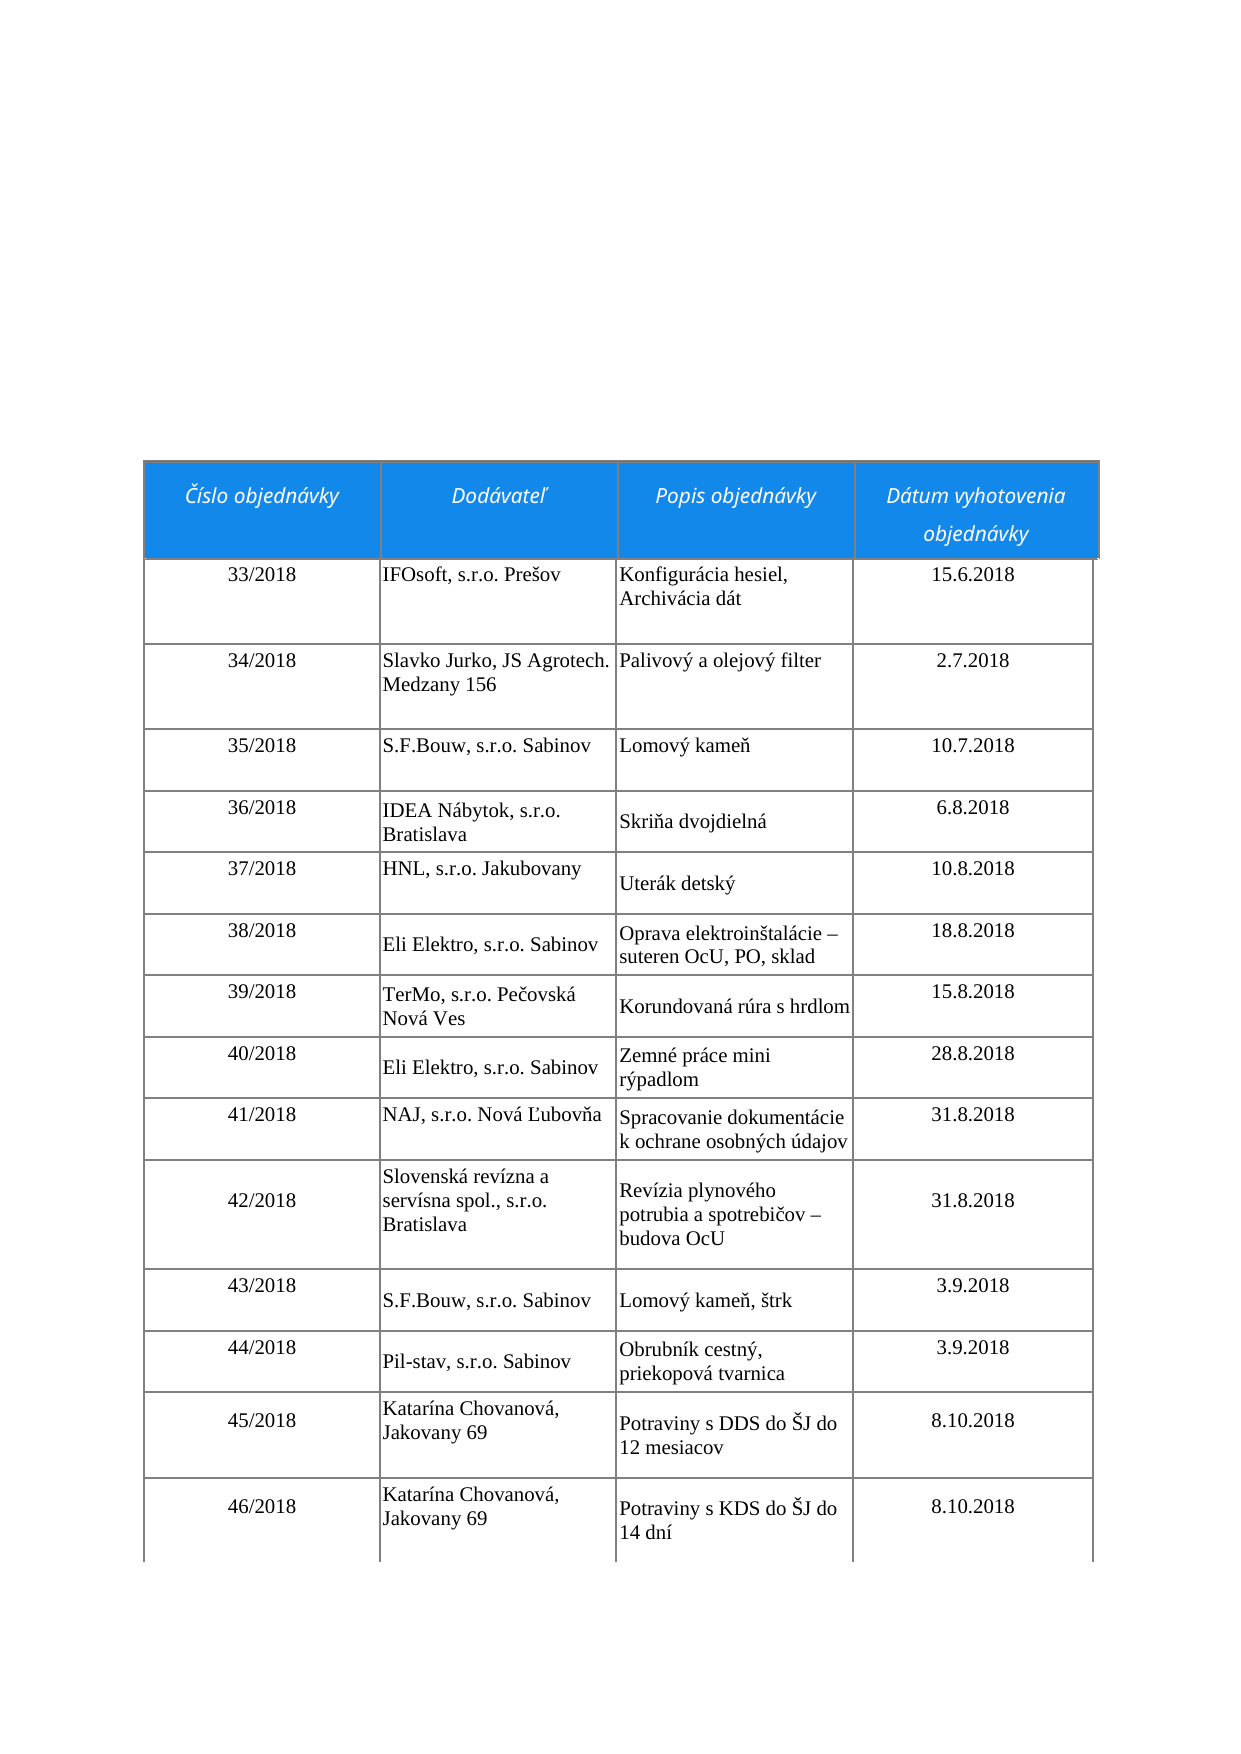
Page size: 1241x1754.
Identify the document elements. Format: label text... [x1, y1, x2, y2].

table_cell Konfigurácia hesiel, Archivácia dát [617, 560, 852, 643]
table_cell Spracovanie dokumentácie k ochrane osobných údajov [617, 1099, 852, 1158]
table_cell Revízia plynového potrubia a spotrebičov – budova OcU [617, 1161, 852, 1268]
table_cell Pil-stav, s.r.o. Sabinov [381, 1332, 615, 1391]
table_cell Uterák detský [617, 853, 852, 913]
table_cell Slovenská revízna a servísna spol., s.r.o. Bratislava [381, 1161, 615, 1268]
table_cell S.F.Bouw, s.r.o. Sabinov [381, 1270, 615, 1329]
table_cell 35/2018 [145, 730, 379, 790]
table_cell Eli Elektro, s.r.o. Sabinov [381, 1038, 615, 1097]
table_cell Potraviny s DDS do ŠJ do 12 mesiacov [617, 1393, 852, 1477]
table_cell 10.8.2018 [854, 853, 1092, 913]
table_cell 46/2018 [145, 1479, 379, 1562]
table_cell 40/2018 [145, 1038, 379, 1097]
table_cell Eli Elektro, s.r.o. Sabinov [381, 915, 615, 974]
table_cell NAJ, s.r.o. Nová Ľubovňa [381, 1099, 615, 1158]
table_cell 45/2018 [145, 1393, 379, 1477]
table_cell 10.7.2018 [854, 730, 1092, 790]
table_cell Lomový kameň, štrk [617, 1270, 852, 1329]
table_cell 43/2018 [145, 1270, 379, 1329]
table_cell 38/2018 [145, 915, 379, 974]
table_cell 8.10.2018 [854, 1479, 1092, 1562]
table_header Dodávateľ [382, 463, 617, 558]
table_cell 42/2018 [145, 1161, 379, 1268]
table_cell Skriňa dvojdielná [617, 792, 852, 851]
table_cell S.F.Bouw, s.r.o. Sabinov [381, 730, 615, 790]
table_cell Slavko Jurko, JS Agrotech. Medzany 156 [381, 645, 615, 728]
table_cell 15.6.2018 [854, 560, 1092, 643]
table_cell TerMo, s.r.o. Pečovská Nová Ves [381, 976, 615, 1036]
table_cell 33/2018 [145, 560, 379, 643]
table_cell Oprava elektroinštalácie – suteren OcU, PO, sklad [617, 915, 852, 974]
table_cell Obrubník cestný, priekopová tvarnica [617, 1332, 852, 1391]
table_cell 44/2018 [145, 1332, 379, 1391]
table_cell HNL, s.r.o. Jakubovany [381, 853, 615, 913]
table_cell 31.8.2018 [854, 1161, 1092, 1268]
table_cell 8.10.2018 [854, 1393, 1092, 1477]
table_header Popis objednávky [619, 463, 854, 558]
table_header Dátum vyhotovenia objednávky [856, 463, 1098, 558]
table_cell 3.9.2018 [854, 1332, 1092, 1391]
table_cell 6.8.2018 [854, 792, 1092, 851]
table_cell Potraviny s KDS do ŠJ do 14 dní [617, 1479, 852, 1562]
table_cell 41/2018 [145, 1099, 379, 1158]
table_cell 18.8.2018 [854, 915, 1092, 974]
table_cell 31.8.2018 [854, 1099, 1092, 1158]
table_header Číslo objednávky [145, 463, 380, 558]
table_cell 36/2018 [145, 792, 379, 851]
table_cell IDEA Nábytok, s.r.o. Bratislava [381, 792, 615, 851]
table_cell IFOsoft, s.r.o. Prešov [381, 560, 615, 643]
table_cell Lomový kameň [617, 730, 852, 790]
table_cell Katarína Chovanová, Jakovany 69 [381, 1393, 615, 1477]
table_cell 2.7.2018 [854, 645, 1092, 728]
table_cell 15.8.2018 [854, 976, 1092, 1036]
table_cell 3.9.2018 [854, 1270, 1092, 1329]
table_cell Palivový a olejový filter [617, 645, 852, 728]
table_cell 28.8.2018 [854, 1038, 1092, 1097]
table_cell Korundovaná rúra s hrdlom [617, 976, 852, 1036]
table_cell 39/2018 [145, 976, 379, 1036]
table_cell Zemné práce mini rýpadlom [617, 1038, 852, 1097]
table_cell Katarína Chovanová, Jakovany 69 [381, 1479, 615, 1562]
table_cell 37/2018 [145, 853, 379, 913]
table_cell 34/2018 [145, 645, 379, 728]
